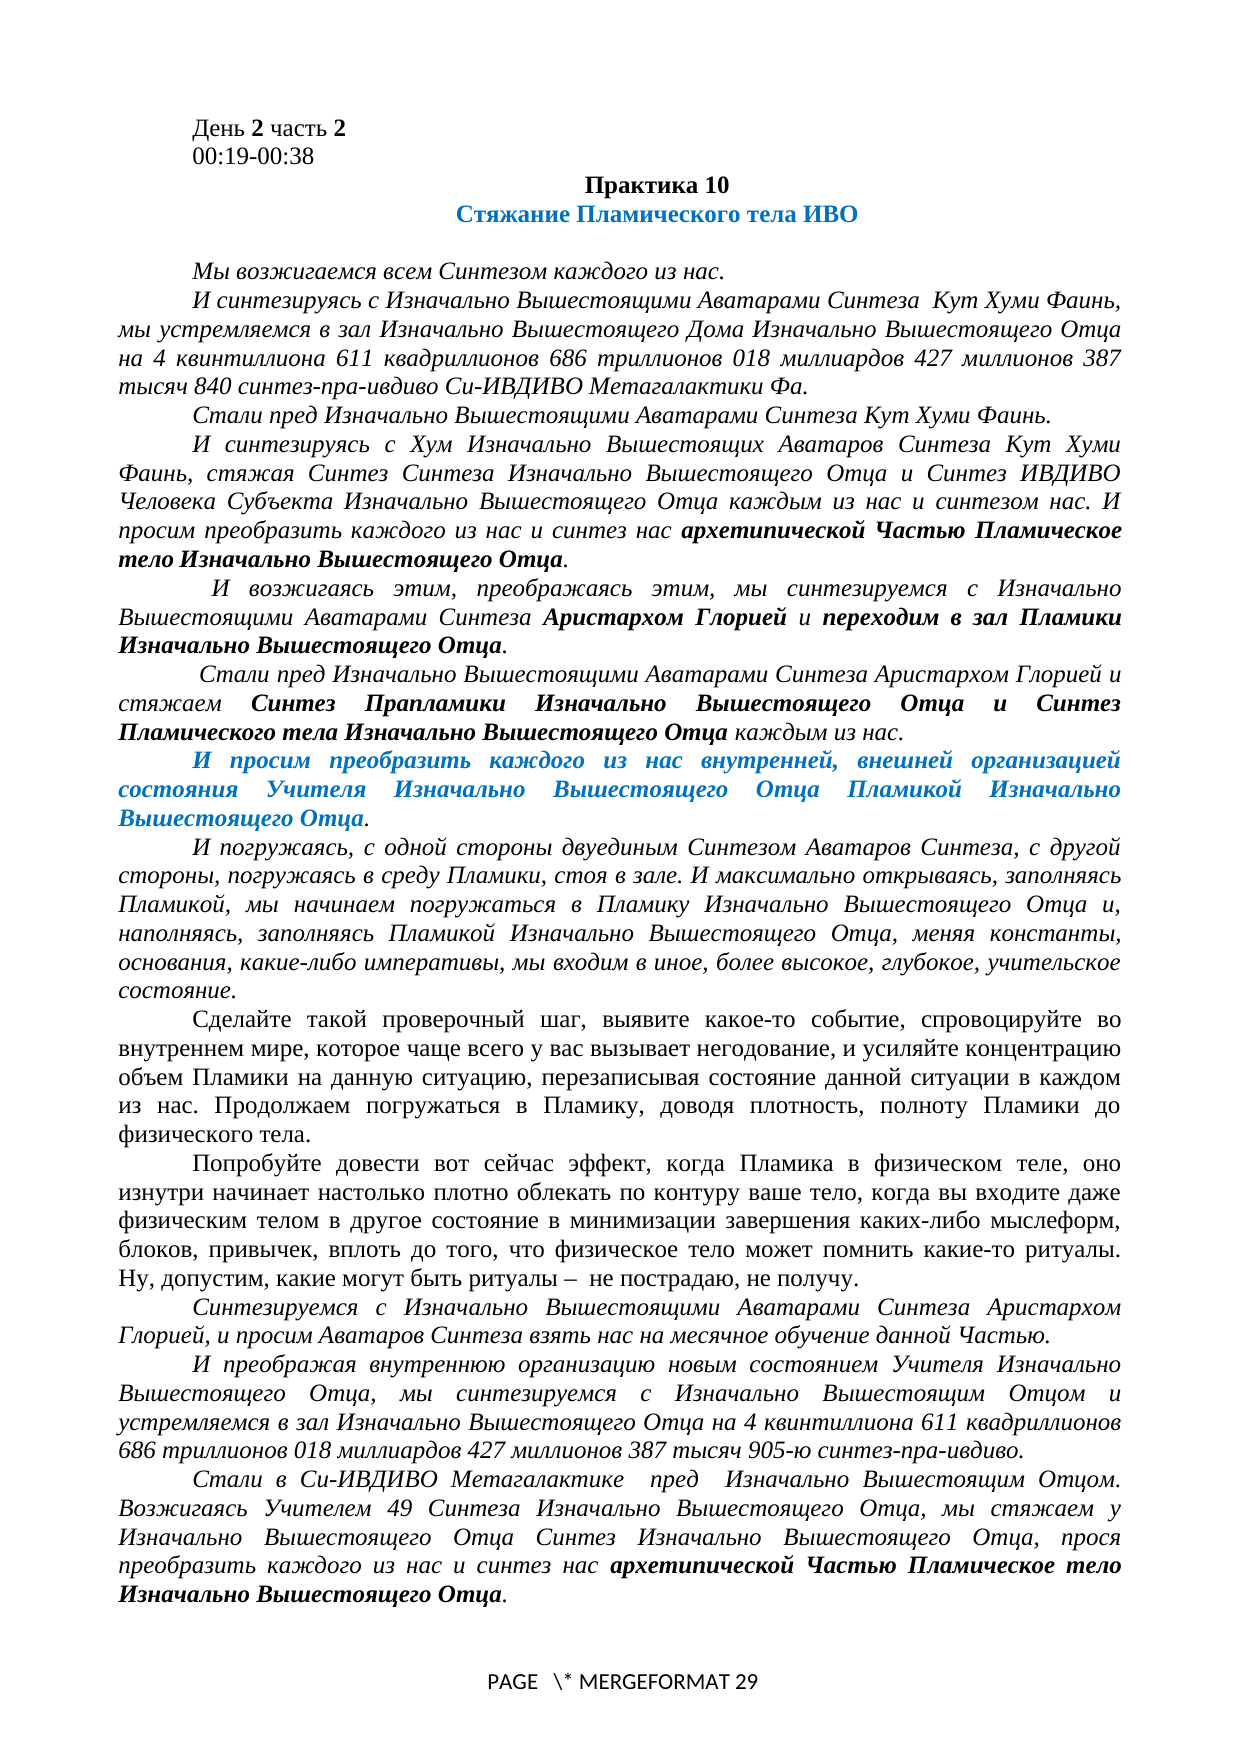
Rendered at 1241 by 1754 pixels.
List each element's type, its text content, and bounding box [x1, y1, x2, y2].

text Стали в Си-ИВДИВО Метагалактике пред Изначально Вышестоящим Отцом. Возжигаясь Учителем 49 Синтеза Изначально Вышестоящего Отца, мы стяжаем у Изначально Вышестоящего Отца Синтез Изначально Вышестоящего Отца, прося преобразить каждого из нас и синтез нас архетипической Частью Пламическое тело Изначально Вышестоящего Отца. [118, 1464, 1122, 1608]
text Стали пред Изначально Вышестоящими Аватарами Синтеза Кут Хуми Фаинь. [118, 400, 1122, 429]
text Синтезируемся с Изначально Вышестоящими Аватарами Синтеза Аристархом Глорией, и просим Аватаров Синтеза взять нас на месячное обучение данной Частью. [118, 1292, 1122, 1349]
text Практика 10 [118, 170, 1122, 199]
text Стали пред Изначально Вышестоящими Аватарами Синтеза Аристархом Глорией и стяжаем Синтез Прапламики Изначально Вышестоящего Отца и Синтез Пламического тела Изначально Вышестоящего Отца каждым из нас. [118, 659, 1122, 746]
text И погружаясь, с одной стороны двуединым Синтезом Аватаров Синтеза, с другой стороны, погружаясь в среду Пламики, стоя в зале. И максимально открываясь, заполняясь Пламикой, мы начинаем погружаться в Пламику Изначально Вышестоящего Отца и, наполняясь, заполняясь Пламикой Изначально Вышестоящего Отца, меняя константы, основания, какие-либо императивы, мы входим в иное, более высокое, глубокое, учительское состояние. [118, 832, 1122, 1004]
text Попробуйте довести вот сейчас эффект, когда Пламика в физическом теле, оно изнутри начинает настолько плотно облекать по контуру ваше тело, когда вы входите даже физическим телом в другое состояние в минимизации завершения каких-либо мыслеформ, блоков, привычек, вплоть до того, что физическое тело может помнить какие-то ритуалы. Ну, допустим, какие могут быть ритуалы – не пострадаю, не получу. [118, 1148, 1122, 1292]
text И просим преобразить каждого из нас внутренней, внешней организацией состояния Учителя Изначально Вышестоящего Отца Пламикой Изначально Вышестоящего Отца. [118, 746, 1122, 832]
text День 2 часть 2 [118, 113, 1122, 141]
text Стяжание Пламического тела ИВО [118, 199, 1122, 228]
text И синтезируясь с Хум Изначально Вышестоящих Аватаров Синтеза Кут Хуми Фаинь, стяжая Синтез Синтеза Изначально Вышестоящего Отца и Синтез ИВДИВО Человека Субъекта Изначально Вышестоящего Отца каждым из нас и синтезом нас. И просим преобразить каждого из нас и синтез нас архетипической Частью Пламическое тело Изначально Вышестоящего Отца. [118, 429, 1122, 573]
text И возжигаясь этим, преображаясь этим, мы синтезируемся с Изначально Вышестоящими Аватарами Синтеза Аристархом Глорией и переходим в зал Пламики Изначально Вышестоящего Отца. [118, 573, 1122, 659]
text И синтезируясь с Изначально Вышестоящими Аватарами Синтеза Кут Хуми Фаинь, мы устремляемся в зал Изначально Вышестоящего Дома Изначально Вышестоящего Отца на 4 квинтиллиона 611 квадриллионов 686 триллионов 018 миллиардов 427 миллионов 387 тысяч 840 синтез-пра-ивдиво Си-ИВДИВО Метагалактики Фа. [118, 285, 1122, 400]
text Мы возжигаемся всем Синтезом каждого из нас. [118, 256, 1122, 285]
text Сделайте такой проверочный шаг, выявите какое-то событие, спровоцируйте во внутреннем мире, которое чаще всего у вас вызывает негодование, и усиляйте концентрацию объем Пламики на данную ситуацию, перезаписывая состояние данной ситуации в каждом из нас. Продолжаем погружаться в Пламику, доводя плотность, полноту Пламики до физического тела. [118, 1004, 1122, 1148]
text И преображая внутреннюю организацию новым состоянием Учителя Изначально Вышестоящего Отца, мы синтезируемся с Изначально Вышестоящим Отцом и устремляемся в зал Изначально Вышестоящего Отца на 4 квинтиллиона 611 квадриллионов 686 триллионов 018 миллиардов 427 миллионов 387 тысяч 905-ю синтез-пра-ивдиво. [118, 1349, 1122, 1464]
text 00:19-00:38 [118, 141, 1122, 170]
